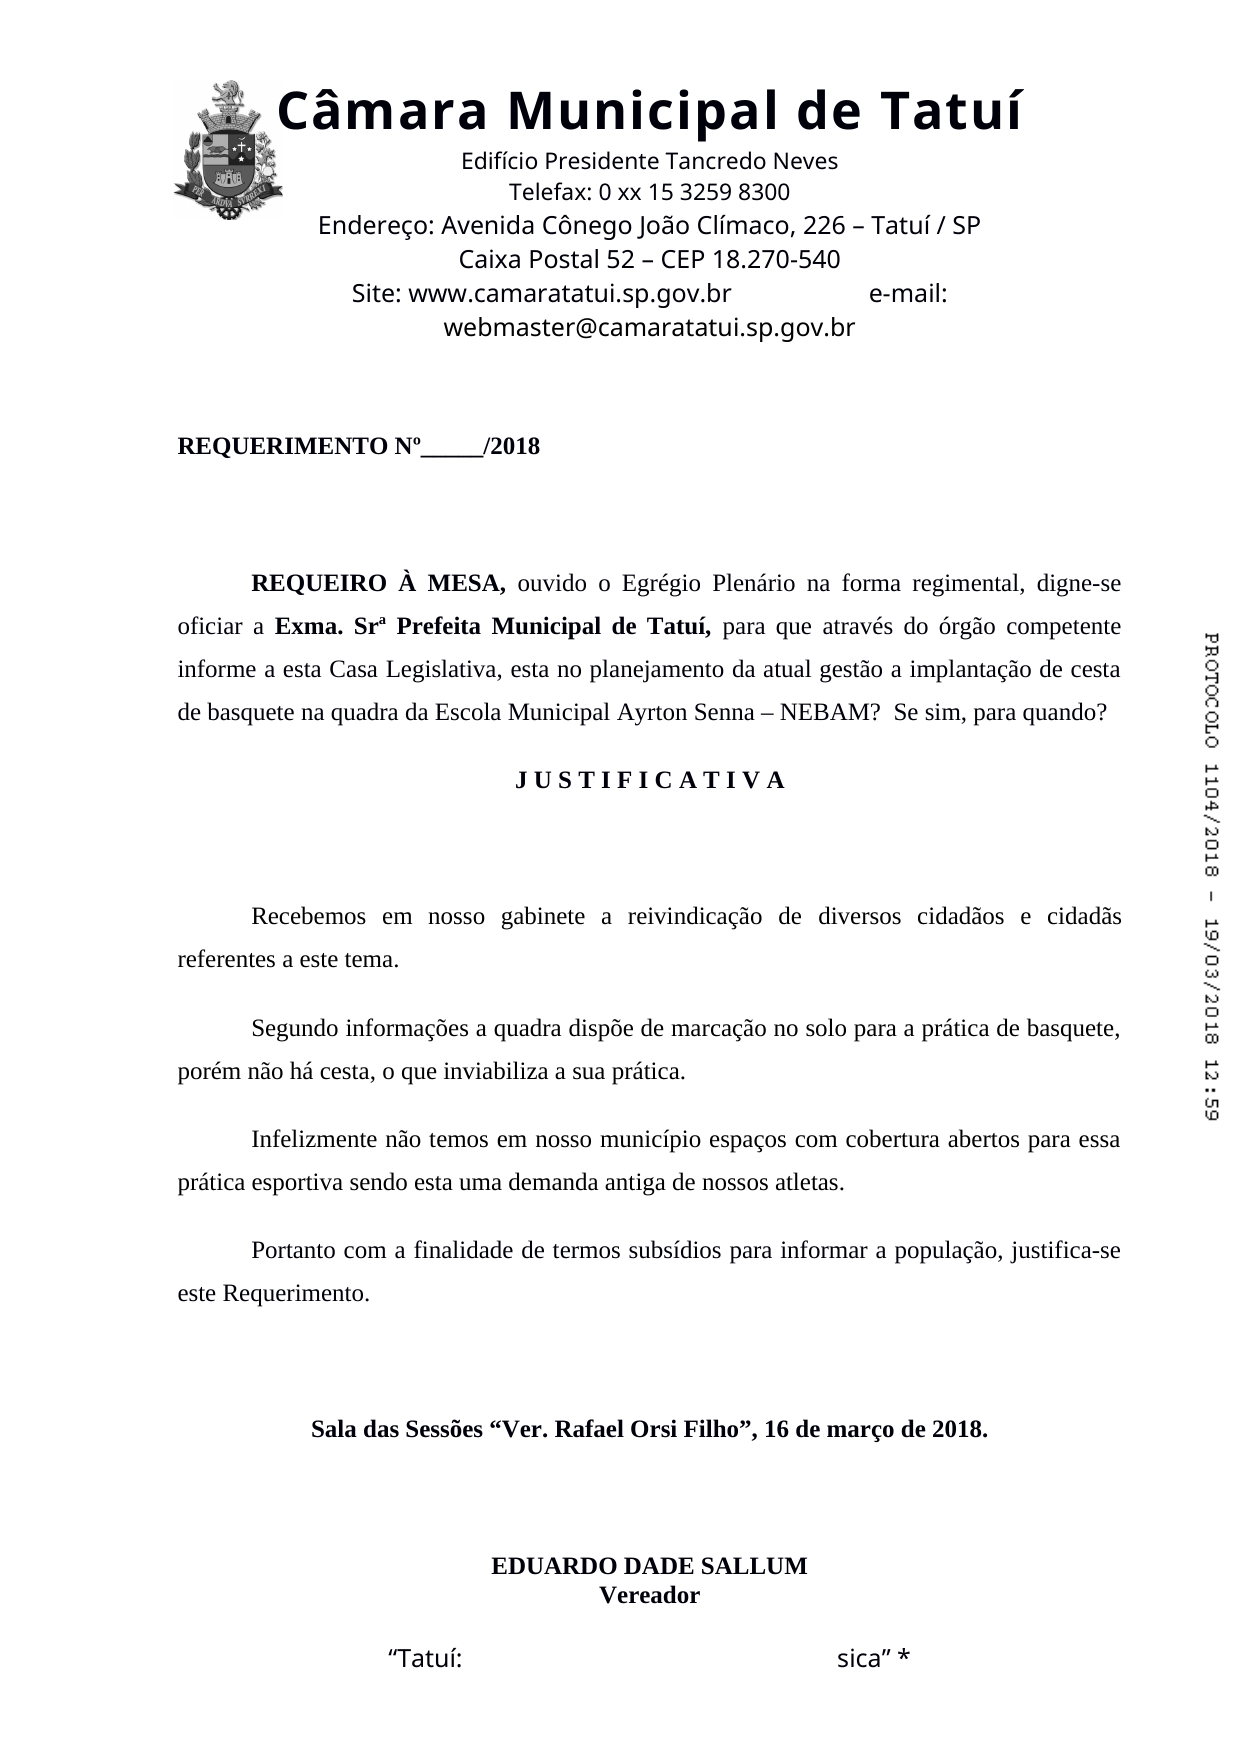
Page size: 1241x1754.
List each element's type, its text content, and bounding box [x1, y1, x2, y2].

text J U S T I F I C A T I V A [177, 765, 1122, 794]
text Recebemos em nosso gabinete a reivindicação de diversos cidadãos e cidadãs referentes a este tema. [177, 901, 1122, 973]
text Portanto com a finalidade de termos subsídios para informar a população, justifica-se este Requerimento. [177, 1235, 1122, 1307]
text REQUERIMENTO Nº_____/2018 [177, 431, 1122, 460]
text Sala das Sessões “Ver. Rafael Orsi Filho”, 16 de março de 2018. [177, 1414, 1122, 1443]
text REQUEIRO À MESA, ouvido o Egrégio Plenário na forma regimental, digne-se oficiar a Exma. Sra Prefeita Municipal de Tatuí, para que através do órgão competente informe a esta Casa Legislativa, esta no planejamento da atual gestão a implantação de cesta de basquete na quadra da Escola Municipal Ayrton Senna – NEBAM? Se sim, para quando? [177, 568, 1122, 726]
picture [1177, 629, 1241, 1125]
text Infelizmente não temos em nosso município espaços com cobertura abertos para essa prática esportiva sendo esta uma demanda antiga de nossos atletas. [177, 1124, 1122, 1196]
text Segundo informações a quadra dispõe de marcação no solo para a prática de basquete, porém não há cesta, o que inviabiliza a sua prática. [177, 1013, 1122, 1084]
